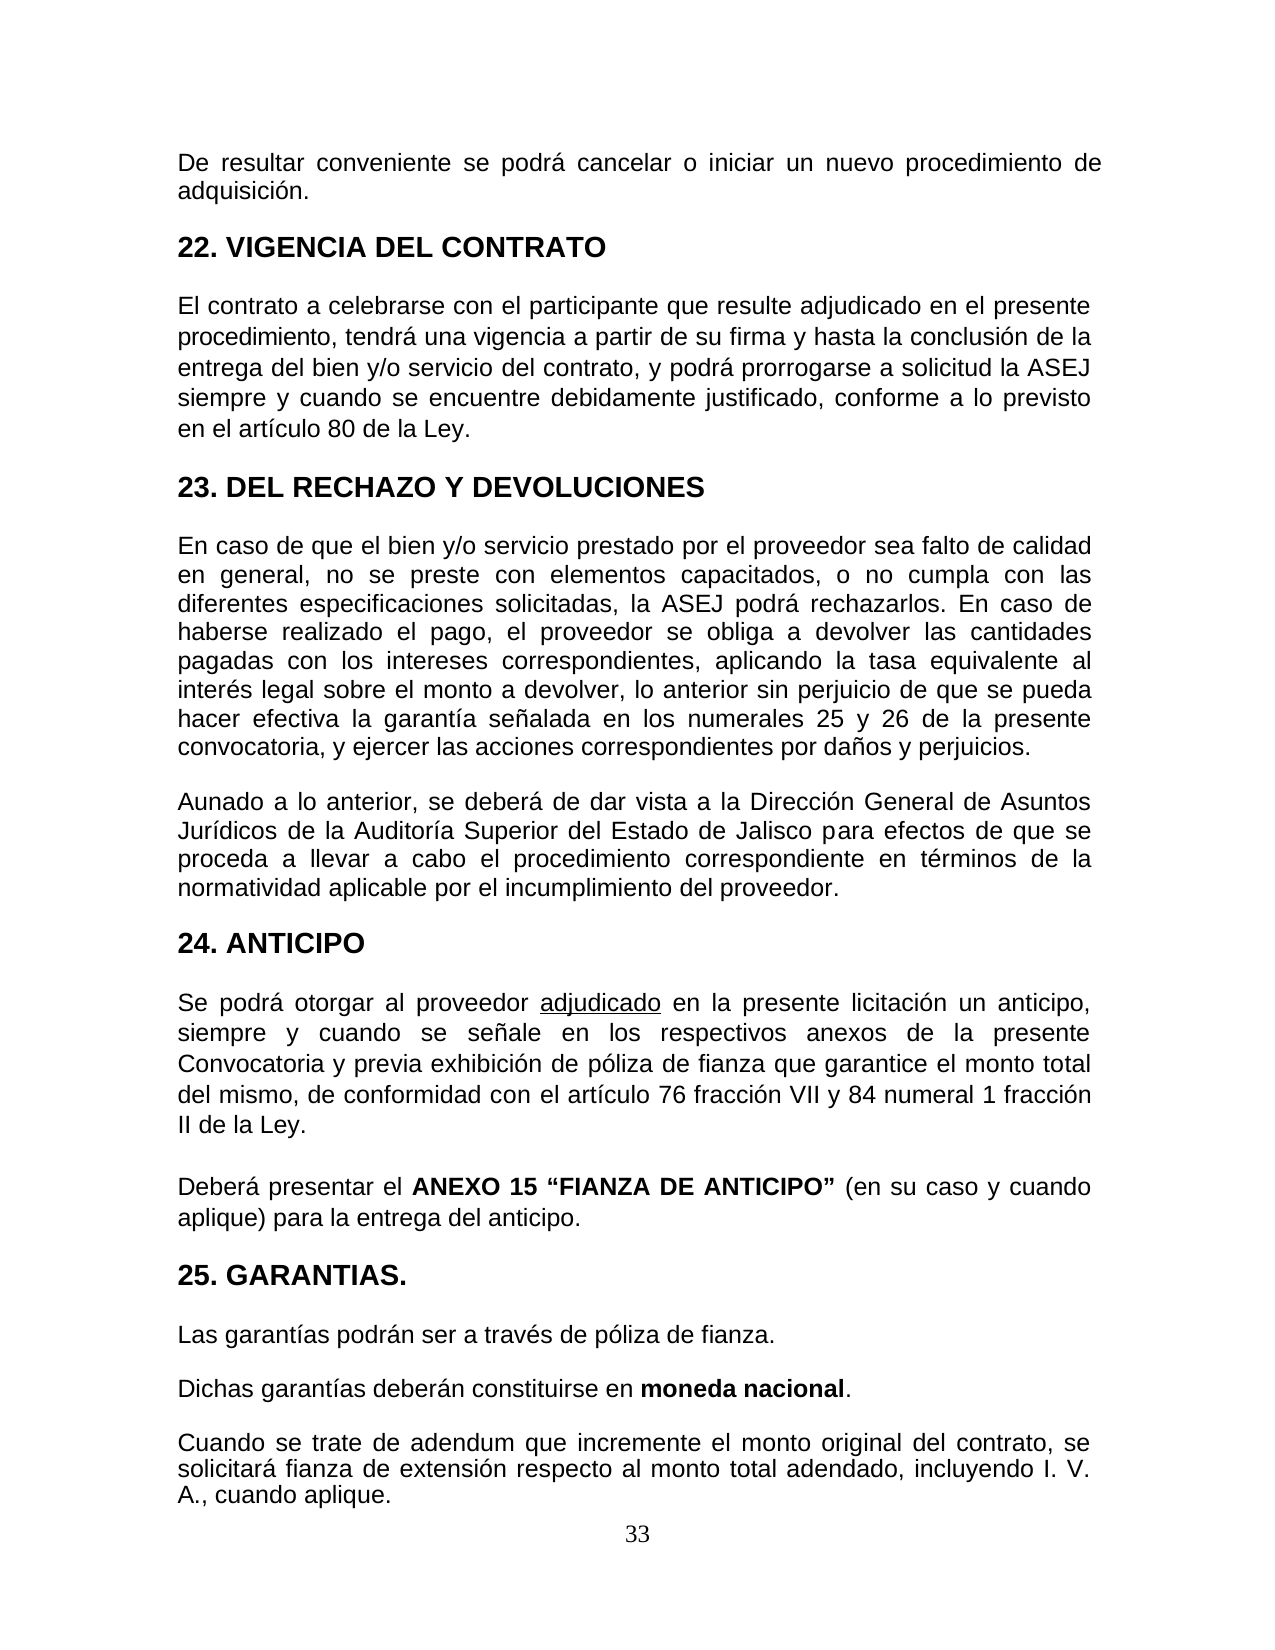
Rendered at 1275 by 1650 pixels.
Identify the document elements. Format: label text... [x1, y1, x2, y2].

text Cuando se trate de adendum que incremente el monto original del contrato, se solicitará fianza de extensión respecto al monto total adendado, incluyendo I. V. A., cuando aplique. [177, 1430, 1091, 1509]
text Dichas garantías deberán constituirse en moneda nacional. [177, 1374, 1073, 1403]
text En caso de que el bien y/o servicio prestado por el proveedor sea falto de calidad en general, no se preste con elementos capacitados, o no cumpla con las diferentes especificaciones solicitadas, la ASEJ podrá rechazarlos. En caso de haberse realizado el pago, el proveedor se obliga a devolver las cantidades pagadas con los intereses correspondientes, aplicando la tasa equivalente al interés legal sobre el monto a devolver, lo anterior sin perjuicio de que se pueda hacer efectiva la garantía señalada en los numerales 25 y 26 de la presente convocatoria, y ejercer las acciones correspondientes por daños y perjuicios. [177, 531, 1092, 761]
subtitle 22. VIGENCIA DEL CONTRATO [177, 230, 1098, 264]
text Se podrá otorgar al proveedor adjudicado en la presente licitación un anticipo, siempre y cuando se señale en los respectivos anexos de la presente Convocatoria y previa exhibición de póliza de fianza que garantice el monto total del mismo, de conformidad con el artículo 76 fracción VII y 84 numeral 1 fracción II de la Ley. [177, 988, 1092, 1139]
subtitle 24. ANTICIPO [177, 926, 1098, 960]
text Aunado a lo anterior, se deberá de dar vista a la Dirección General de Asuntos Jurídicos de la Auditoría Superior del Estado de Jalisco para efectos de que se proceda a llevar a cabo el procedimiento correspondiente en términos de la normatividad aplicable por el incumplimiento del proveedor. [177, 787, 1092, 901]
text De resultar conveniente se podrá cancelar o iniciar un nuevo procedimiento de adquisición. [177, 148, 1103, 205]
text Las garantías podrán ser a través de póliza de fianza. [177, 1319, 1092, 1348]
text El contrato a celebrarse con el participante que resulte adjudicado en el presente procedimiento, tendrá una vigencia a partir de su firma y hasta la conclusión de la entrega del bien y/o servicio del contrato, y podrá prorrogarse a solicitud la ASEJ siempre y cuando se encuentre debidamente justificado, conforme a lo previsto en el artículo 80 de la Ley. [177, 291, 1091, 443]
subtitle 23. DEL RECHAZO Y DEVOLUCIONES [177, 470, 1098, 503]
text Deberá presentar el ANEXO 15 “FIANZA DE ANTICIPO” (en su caso y cuando aplique) para la entrega del anticipo. [177, 1172, 1092, 1231]
subtitle 25. GARANTIAS. [177, 1258, 1098, 1292]
